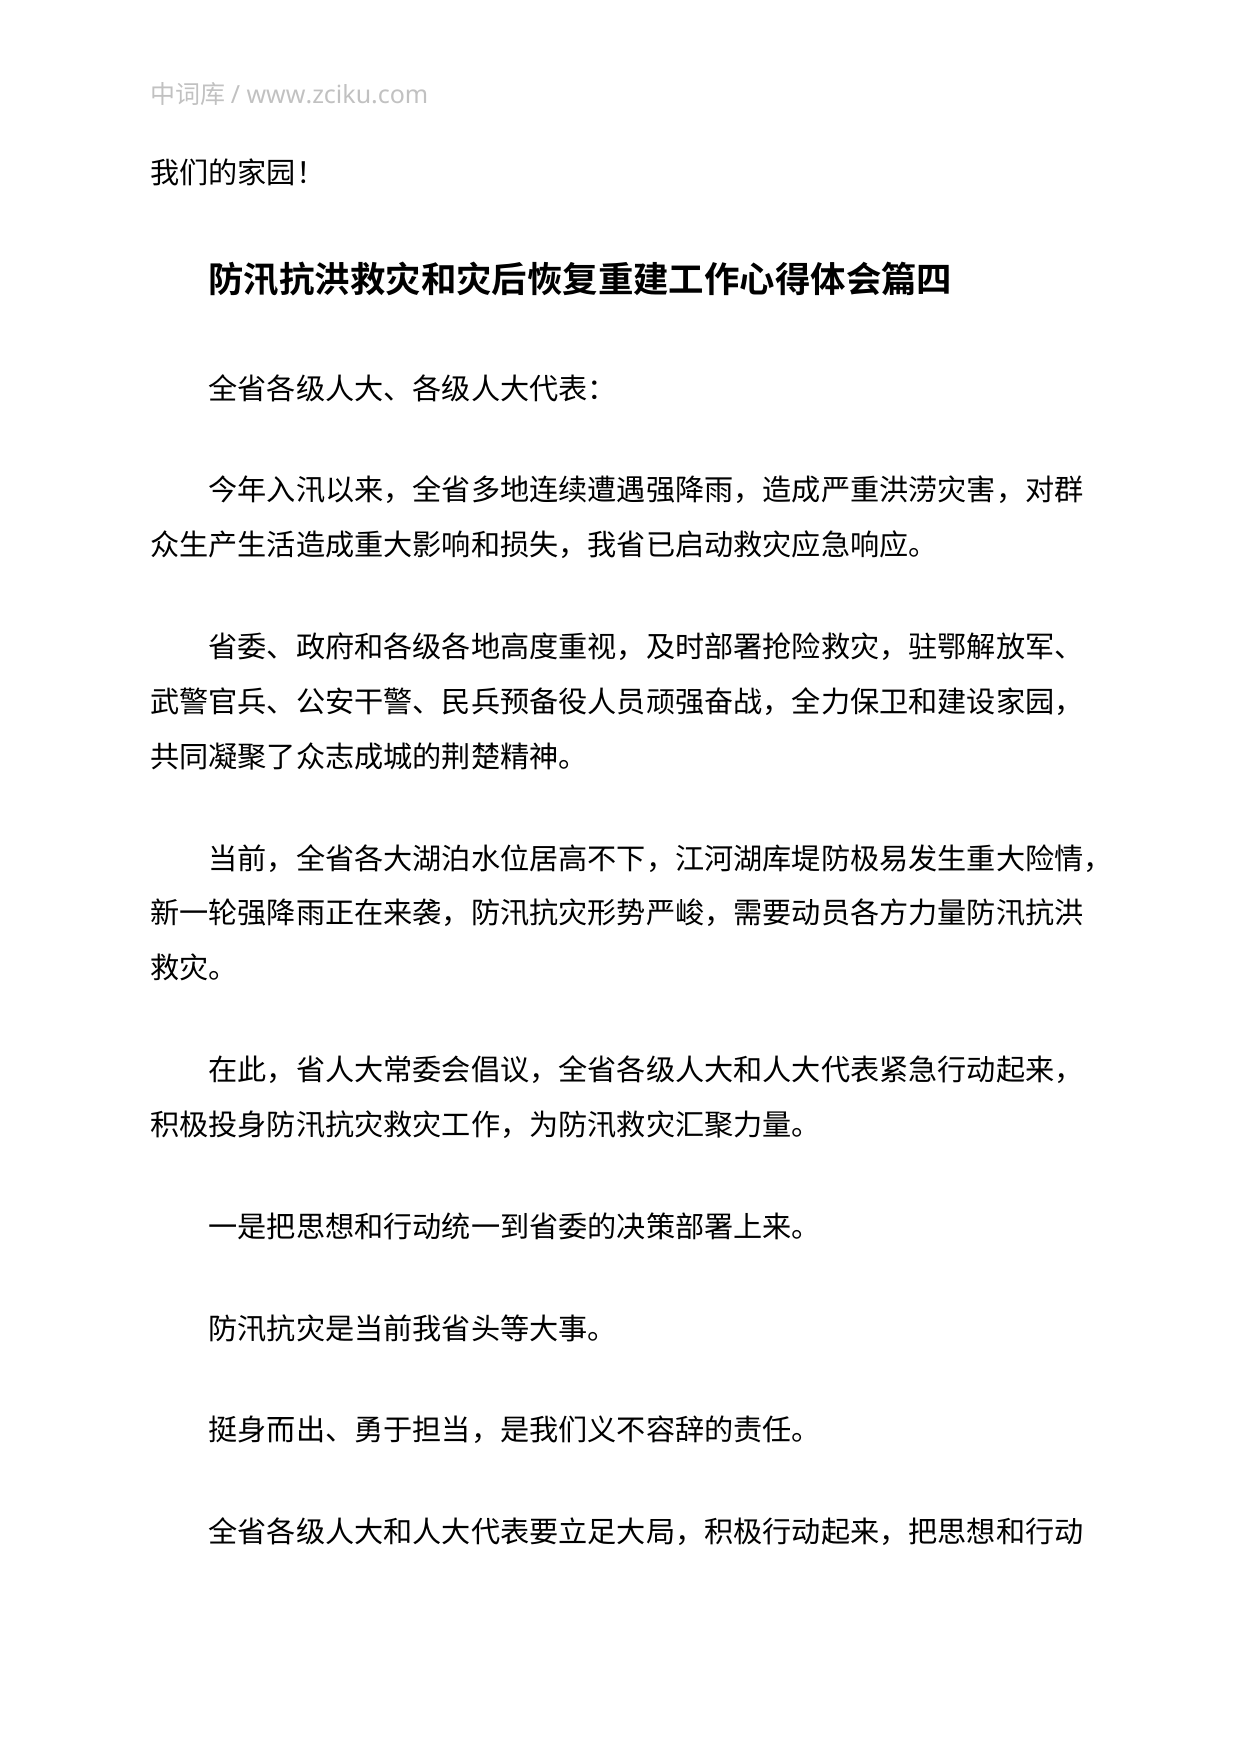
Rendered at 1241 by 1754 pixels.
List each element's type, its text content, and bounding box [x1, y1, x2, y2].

text 当前，全省各大湖泊水位居高不下，江河湖库堤防极易发生重大险情，新一轮强降雨正在来袭，防汛抗灾形势严峻，需要动员各方力量防汛抗洪救灾。 [150, 835, 1090, 987]
text 省委、政府和各级各地高度重视，及时部署抢险救灾，驻鄂解放军、武警官兵、公安干警、民兵预备役人员顽强奋战，全力保卫和建设家园，共同凝聚了众志成城的荆楚精神。 [150, 624, 1090, 776]
text 今年入汛以来，全省多地连续遭遇强降雨，造成严重洪涝灾害，对群众生产生活造成重大影响和损失，我省已启动救灾应急响应。 [150, 467, 1090, 564]
text 一是把思想和行动统一到省委的决策部署上来。 [150, 1203, 1090, 1246]
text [150, 150, 1090, 192]
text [150, 1509, 1090, 1551]
text 在此，省人大常委会倡议，全省各级人大和人大代表紧急行动起来，积极投身防汛抗灾救灾工作，为防汛救灾汇聚力量。 [150, 1047, 1090, 1144]
text 全省各级人大、各级人大代表： [150, 365, 1090, 407]
text 挺身而出、勇于担当，是我们义不容辞的责任。 [150, 1407, 1090, 1449]
text 防汛抗灾是当前我省头等大事。 [150, 1305, 1090, 1347]
text 防汛抗洪救灾和灾后恢复重建工作心得体会篇四 [150, 252, 1090, 303]
